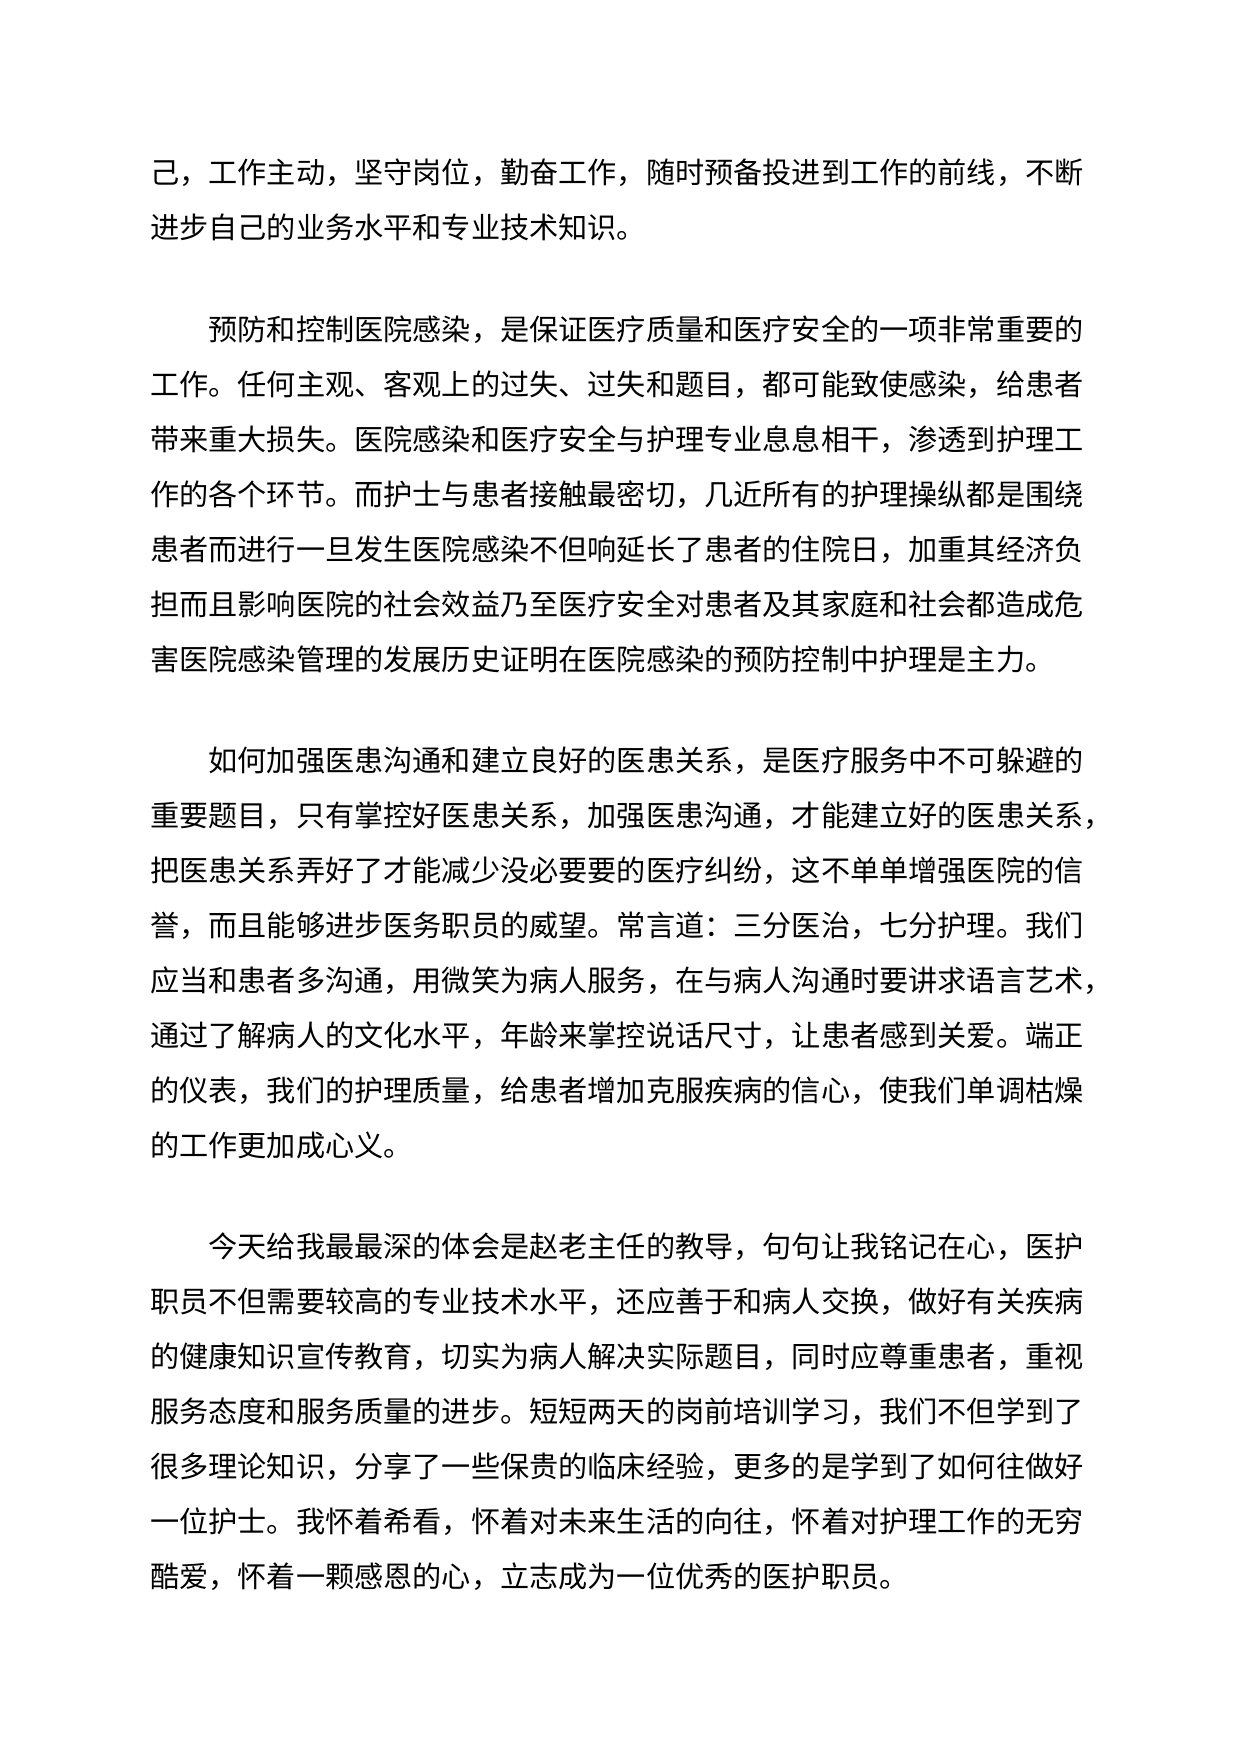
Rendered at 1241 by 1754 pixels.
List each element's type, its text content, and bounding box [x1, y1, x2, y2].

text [150, 150, 1090, 247]
text 今天给我最最深的体会是赵老主任的教导，句句让我铭记在心，医护职员不但需要较高的专业技术水平，还应善于和病人交换，做好有关疾病的健康知识宣传教育，切实为病人解决实际题目，同时应尊重患者，重视服务态度和服务质量的进步。短短两天的岗前培训学习，我们不但学到了很多理论知识，分享了一些保贵的临床经验，更多的是学到了如何往做好一位护士。我怀着希看，怀着对未来生活的向往，怀着对护理工作的无穷酷爱，怀着一颗感恩的心，立志成为一位优秀的医护职员。 [150, 1224, 1090, 1596]
text 如何加强医患沟通和建立良好的医患关系，是医疗服务中不可躲避的重要题目，只有掌控好医患关系，加强医患沟通，才能建立好的医患关系，把医患关系弄好了才能减少没必要要的医疗纠纷，这不单单增强医院的信誉，而且能够进步医务职员的威望。常言道：三分医治，七分护理。我们应当和患者多沟通，用微笑为病人服务，在与病人沟通时要讲求语言艺术，通过了解病人的文化水平，年龄来掌控说话尺寸，让患者感到关爱。端正的仪表，我们的护理质量，给患者增加克服疾病的信心，使我们单调枯燥的工作更加成心义。 [150, 738, 1090, 1164]
text 预防和控制医院感染，是保证医疗质量和医疗安全的一项非常重要的工作。任何主观、客观上的过失、过失和题目，都可能致使感染，给患者带来重大损失。医院感染和医疗安全与护理专业息息相干，渗透到护理工作的各个环节。而护士与患者接触最密切，几近所有的护理操纵都是围绕患者而进行一旦发生医院感染不但响延长了患者的住院日，加重其经济负担而且影响医院的社会效益乃至医疗安全对患者及其家庭和社会都造成危害医院感染管理的发展历史证明在医院感染的预防控制中护理是主力。 [150, 307, 1090, 678]
